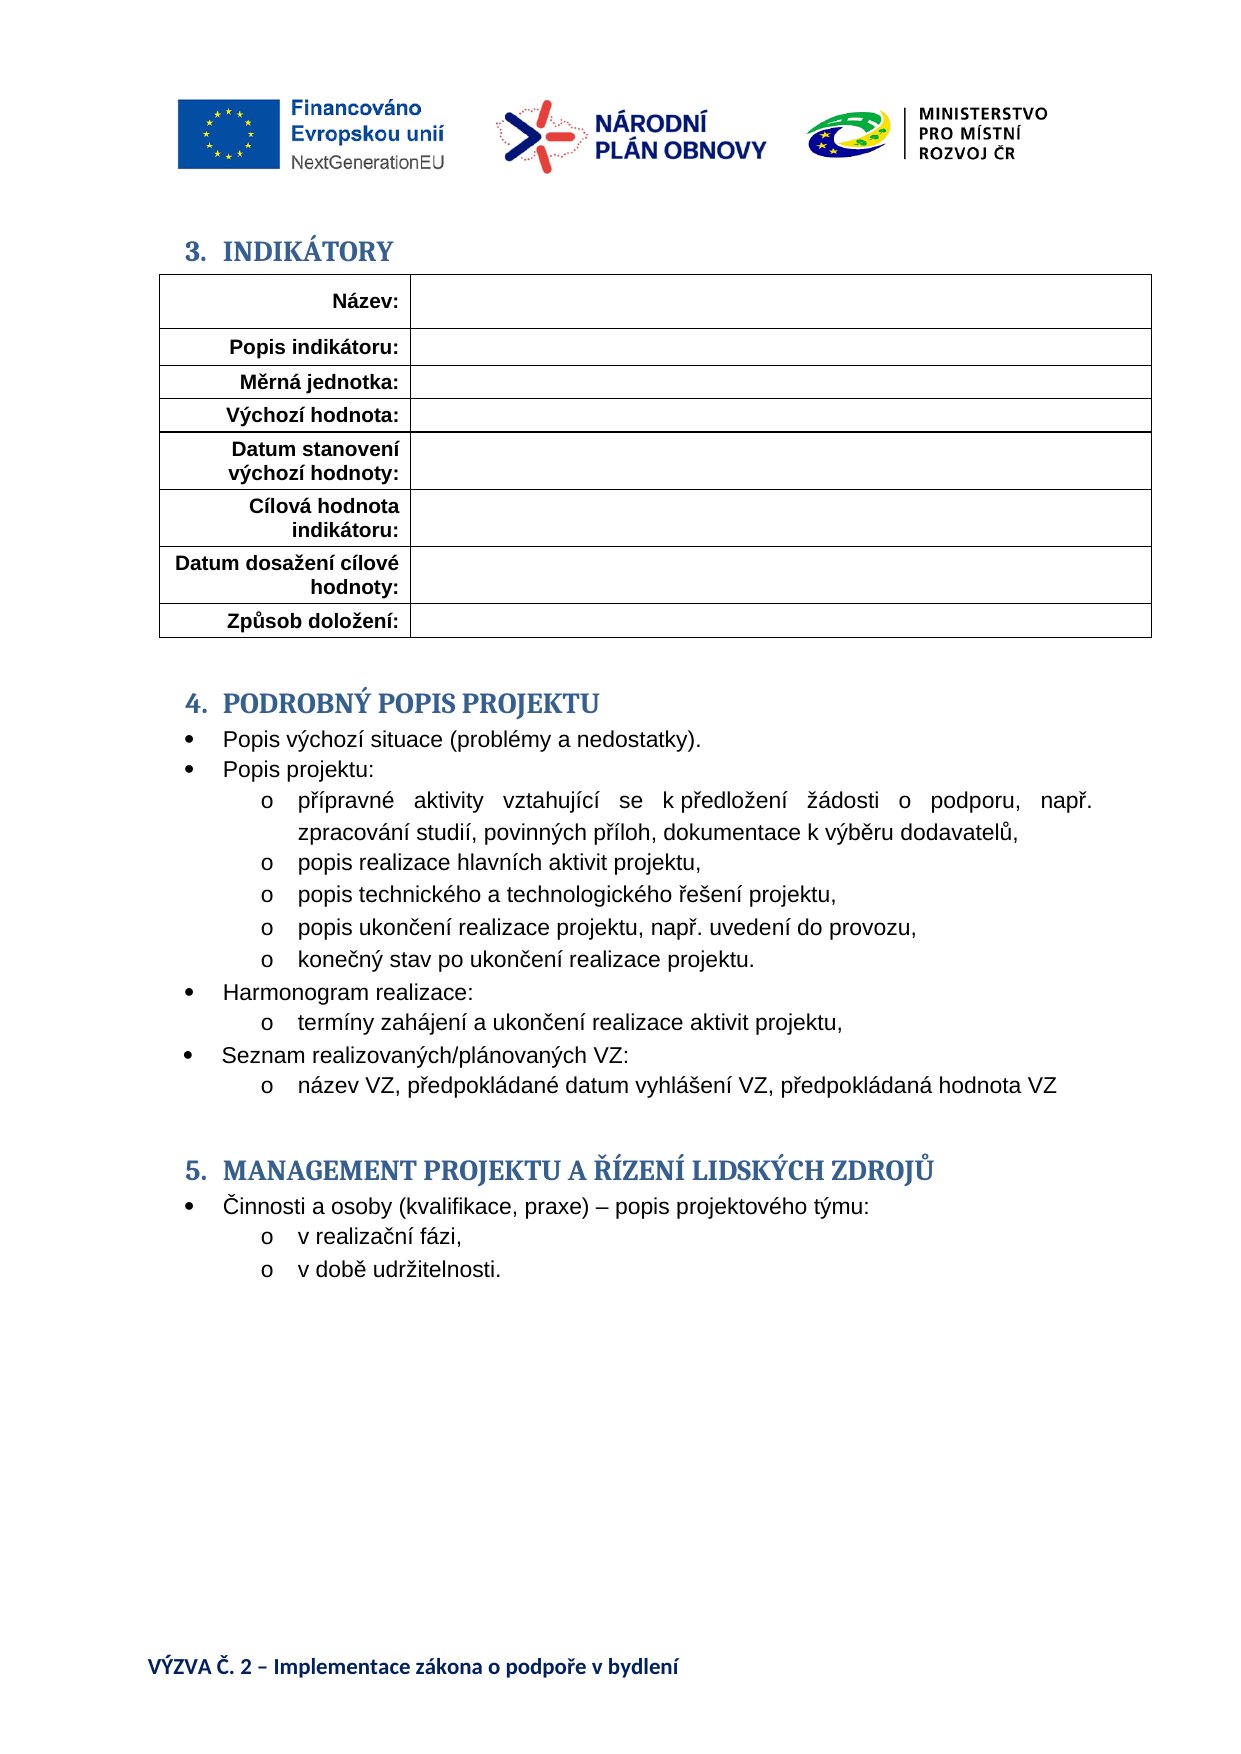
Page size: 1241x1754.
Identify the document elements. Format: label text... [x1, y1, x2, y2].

table_cell Výchozí hodnota: [160, 399, 410, 431]
list Činnosti a osoby (kvalifikace, praxe) – popis projektového týmu: [185, 1193, 1093, 1219]
list v době udržitelnosti. [260, 1256, 1093, 1284]
table_cell Datum stanovení výchozí hodnoty: [160, 433, 410, 489]
picture [147, 73, 1090, 207]
table_cell [411, 329, 1151, 365]
list termíny zahájení a ukončení realizace aktivit projektu, [260, 1009, 1093, 1037]
list přípravné aktivity vztahující se k předložení žádosti o podporu, např. zpracování studií, povinných příloh, dokumentace k výběru dodavatelů, [260, 787, 1093, 845]
list v realizační fázi, [260, 1223, 1093, 1251]
list Popis projektu: [185, 756, 1093, 783]
list popis technického a technologického řešení projektu, [260, 881, 1093, 910]
list název VZ, předpokládané datum vyhlášení VZ, předpokládaná hodnota VZ [260, 1072, 1093, 1100]
table_cell Způsob doložení: [160, 604, 410, 637]
table_cell Cílová hodnota indikátoru: [160, 490, 410, 546]
table_cell [411, 547, 1151, 603]
list Seznam realizovaných/plánovaných VZ: [184, 1042, 1093, 1068]
table_cell Popis indikátoru: [160, 329, 410, 365]
list Harmonogram realizace: [185, 979, 1093, 1005]
table_cell [411, 366, 1151, 398]
table_cell Datum dosažení cílové hodnoty: [160, 547, 410, 603]
table_cell [411, 399, 1151, 431]
list popis realizace hlavních aktivit projektu, [260, 849, 1093, 877]
subtitle Management projektu a řízení lidských zdrojů [185, 1154, 1093, 1188]
list konečný stav po ukončení realizace projektu. [260, 946, 1093, 975]
table_header Název: [160, 275, 410, 327]
list Popis výchozí situace (problémy a nedostatky). [185, 726, 1093, 752]
table_cell [411, 490, 1151, 546]
table_cell [411, 433, 1151, 489]
table_cell [411, 604, 1151, 637]
list popis ukončení realizace projektu, např. uvedení do provozu, [260, 914, 1093, 942]
table_cell Měrná jednotka: [160, 366, 410, 398]
subtitle Podrobný popis projektu [185, 688, 1093, 721]
table_header [411, 275, 1151, 327]
subtitle indikátory [185, 235, 1093, 268]
